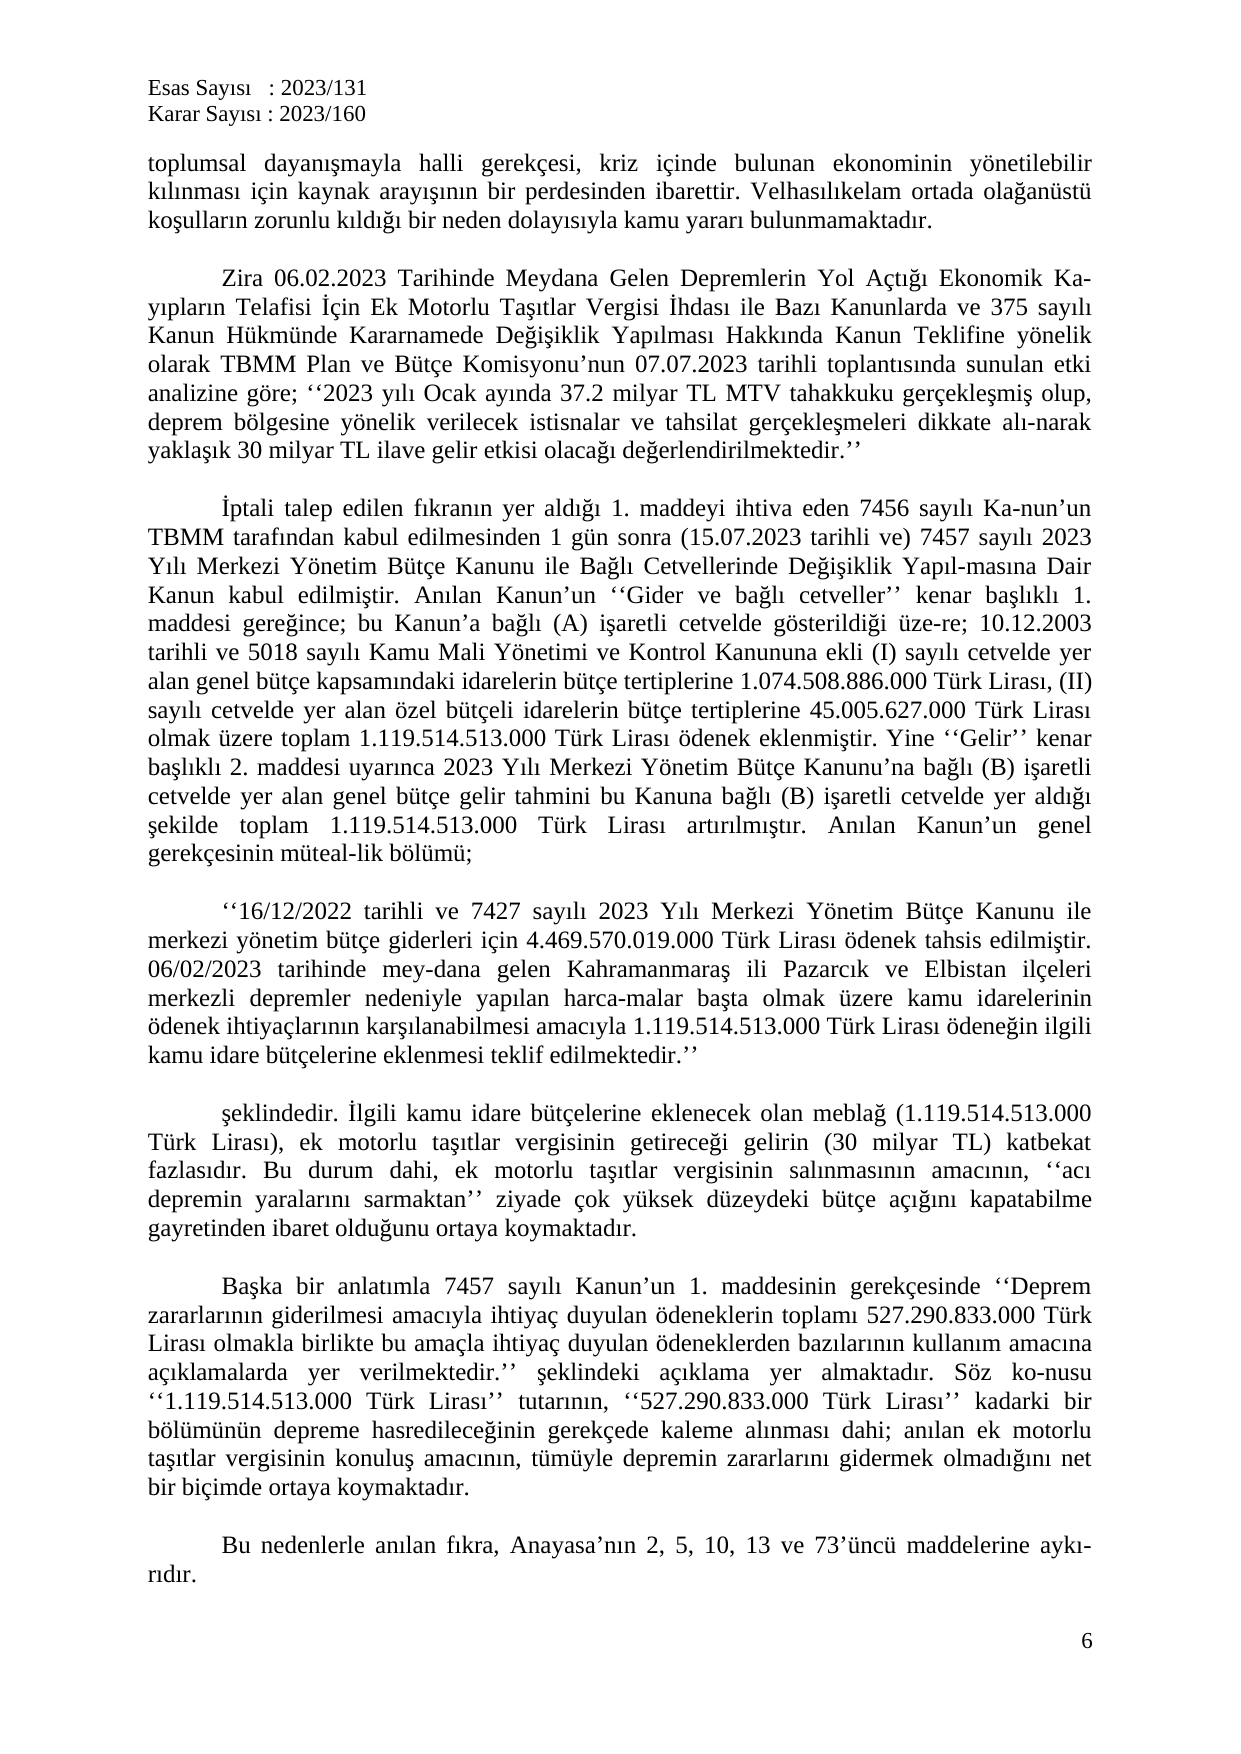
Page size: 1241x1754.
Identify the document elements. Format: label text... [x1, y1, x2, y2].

text İptali talep edilen fıkranın yer aldığı 1. maddeyi ihtiva eden 7456 sayılı Ka-nun’un TBMM tarafından kabul edilmesinden 1 gün sonra (15.07.2023 tarihli ve) 7457 sayılı 2023 Yılı Merkezi Yönetim Bütçe Kanunu ile Bağlı Cetvellerinde Değişiklik Yapıl-masına Dair Kanun kabul edilmiştir. Anılan Kanun’un ‘‘Gider ve bağlı cetveller’’ kenar başlıklı 1. maddesi gereğince; bu Kanun’a bağlı (A) işaretli cetvelde gösterildiği üze-re; 10.12.2003 tarihli ve 5018 sayılı Kamu Mali Yönetimi ve Kontrol Kanununa ekli (I) sayılı cetvelde yer alan genel bütçe kapsamındaki idarelerin bütçe tertiplerine 1.074.508.886.000 Türk Lirası, (II) sayılı cetvelde yer alan özel bütçeli idarelerin bütçe tertiplerine 45.005.627.000 Türk Lirası olmak üzere toplam 1.119.514.513.000 Türk Lirası ödenek eklenmiştir. Yine ‘‘Gelir’’ kenar başlıklı 2. maddesi uyarınca 2023 Yılı Merkezi Yönetim Bütçe Kanunu’na bağlı (B) işaretli cetvelde yer alan genel bütçe gelir tahmini bu Kanuna bağlı (B) işaretli cetvelde yer aldığı şekilde toplam 1.119.514.513.000 Türk Lirası artırılmıştır. Anılan Kanun’un genel gerekçesinin müteal-lik bölümü; [148, 493, 1093, 867]
text şeklindedir. İlgili kamu idare bütçelerine eklenecek olan meblağ (1.119.514.513.000 Türk Lirası), ek motorlu taşıtlar vergisinin getireceği gelirin (30 milyar TL) katbekat fazlasıdır. Bu durum dahi, ek motorlu taşıtlar vergisinin salınmasının amacının, ‘‘acı depremin yaralarını sarmaktan’’ ziyade çok yüksek düzeydeki bütçe açığını kapatabilme gayretinden ibaret olduğunu ortaya koymaktadır. [148, 1098, 1093, 1242]
text Zira 06.02.2023 Tarihinde Meydana Gelen Depremlerin Yol Açtığı Ekonomik Ka-yıpların Telafisi İçin Ek Motorlu Taşıtlar Vergisi İhdası ile Bazı Kanunlarda ve 375 sayılı Kanun Hükmünde Kararnamede Değişiklik Yapılması Hakkında Kanun Teklifine yönelik olarak TBMM Plan ve Bütçe Komisyonu’nun 07.07.2023 tarihli toplantısında sunulan etki analizine göre; ‘‘2023 yılı Ocak ayında 37.2 milyar TL MTV tahakkuku gerçekleşmiş olup, deprem bölgesine yönelik verilecek istisnalar ve tahsilat gerçekleşmeleri dikkate alı-narak yaklaşık 30 milyar TL ilave gelir etkisi olacağı değerlendirilmektedir.’’ [148, 263, 1093, 464]
text ‘‘16/12/2022 tarihli ve 7427 sayılı 2023 Yılı Merkezi Yönetim Bütçe Kanunu ile merkezi yönetim bütçe giderleri için 4.469.570.019.000 Türk Lirası ödenek tahsis edilmiştir. 06/02/2023 tarihinde mey-dana gelen Kahramanmaraş ili Pazarcık ve Elbistan ilçeleri merkezli depremler nedeniyle yapılan harca-malar başta olmak üzere kamu idarelerinin ödenek ihtiyaçlarının karşılanabilmesi amacıyla 1.119.514.513.000 Türk Lirası ödeneğin ilgili kamu idare bütçelerine eklenmesi teklif edilmektedir.’’ [148, 896, 1093, 1069]
text Bu nedenlerle anılan fıkra, Anayasa’nın 2, 5, 10, 13 ve 73’üncü maddelerine aykı-rıdır. [148, 1530, 1093, 1588]
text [148, 148, 1093, 234]
text Başka bir anlatımla 7457 sayılı Kanun’un 1. maddesinin gerekçesinde ‘‘Deprem zararlarının giderilmesi amacıyla ihtiyaç duyulan ödeneklerin toplamı 527.290.833.000 Türk Lirası olmakla birlikte bu amaçla ihtiyaç duyulan ödeneklerden bazılarının kullanım amacına açıklamalarda yer verilmektedir.’’ şeklindeki açıklama yer almaktadır. Söz ko-nusu ‘‘1.119.514.513.000 Türk Lirası’’ tutarının, ‘‘527.290.833.000 Türk Lirası’’ kadarki bir bölümünün depreme hasredileceğinin gerekçede kaleme alınması dahi; anılan ek motorlu taşıtlar vergisinin konuluş amacının, tümüyle depremin zararlarını gidermek olmadığını net bir biçimde ortaya koymaktadır. [148, 1271, 1093, 1501]
